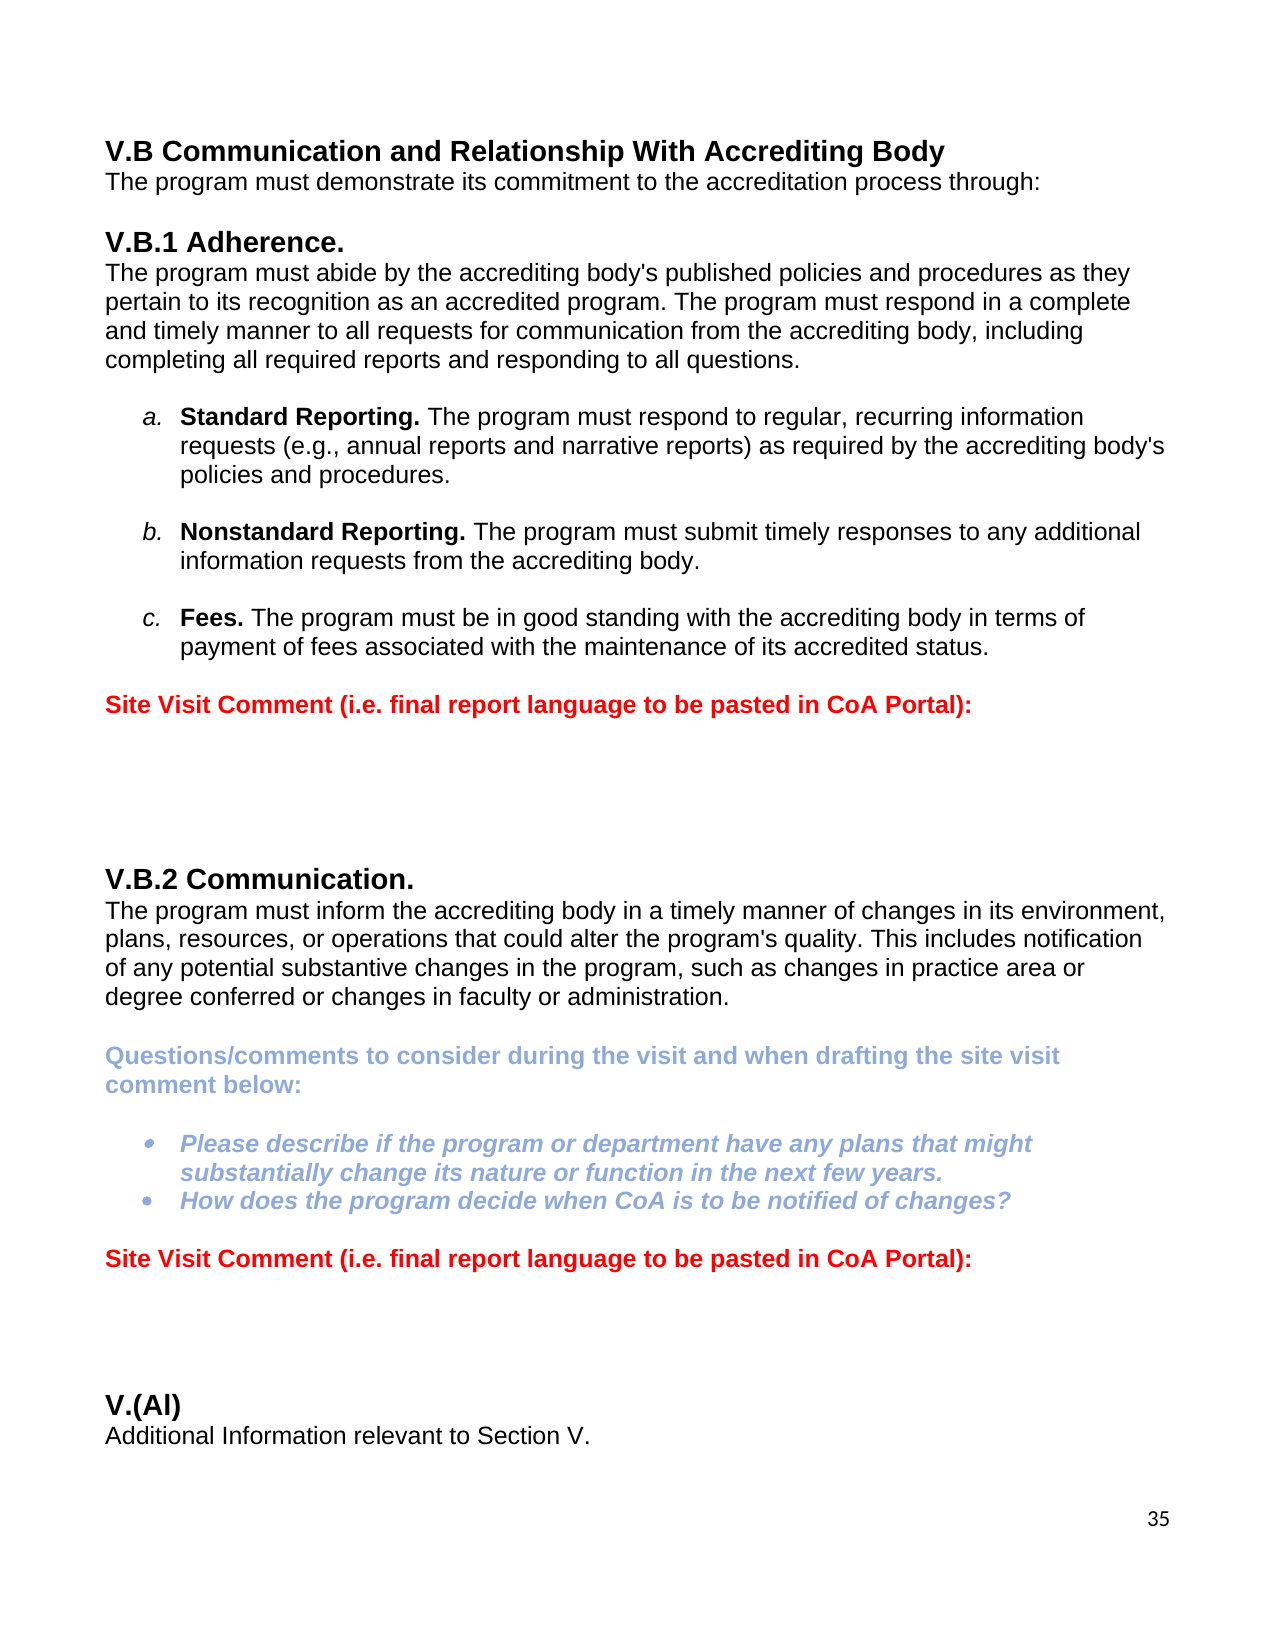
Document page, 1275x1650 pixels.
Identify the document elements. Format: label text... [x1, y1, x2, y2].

text V.B.1 Adherence. [105, 225, 1170, 258]
list Please describe if the program or department have any plans that might substantially change its nature or function in the next few years. [142, 1129, 1170, 1186]
text The program must demonstrate its commitment to the accreditation process through: [105, 167, 1170, 196]
text Site Visit Comment (i.e. final report language to be pasted in CoA Portal): [105, 1244, 1170, 1273]
text Additional Information relevant to Section V. [105, 1421, 1170, 1450]
text Questions/comments to consider during the visit and when drafting the site visit comment below: [105, 1041, 1170, 1098]
text V.(Al) [105, 1388, 1170, 1421]
list Nonstandard Reporting. The program must submit timely responses to any additional information requests from the accrediting body. [142, 517, 1170, 574]
list How does the program decide when CoA is to be notified of changes? [142, 1186, 1170, 1215]
text The program must inform the accrediting body in a timely manner of changes in its environment, plans, resources, or operations that could alter the program's quality. This includes notification of any potential substantive changes in the program, such as changes in practice area or degree conferred or changes in faculty or administration. [105, 896, 1170, 1011]
list Standard Reporting. The program must respond to regular, recurring information requests (e.g., annual reports and narrative reports) as required by the accrediting body's policies and procedures. [142, 402, 1170, 488]
list Fees. The program must be in good standing with the accrediting body in terms of payment of fees associated with the maintenance of its accredited status. [142, 603, 1170, 661]
text V.B.2 Communication. [105, 862, 1170, 896]
text Site Visit Comment (i.e. final report language to be pasted in CoA Portal): [105, 689, 1170, 718]
text The program must abide by the accrediting body's published policies and procedures as they pertain to its recognition as an accredited program. The program must respond in a complete and timely manner to all requests for communication from the accrediting body, including completing all required reports and responding to all questions. [105, 258, 1170, 373]
text V.B Communication and Relationship With Accrediting Body [105, 134, 1170, 167]
